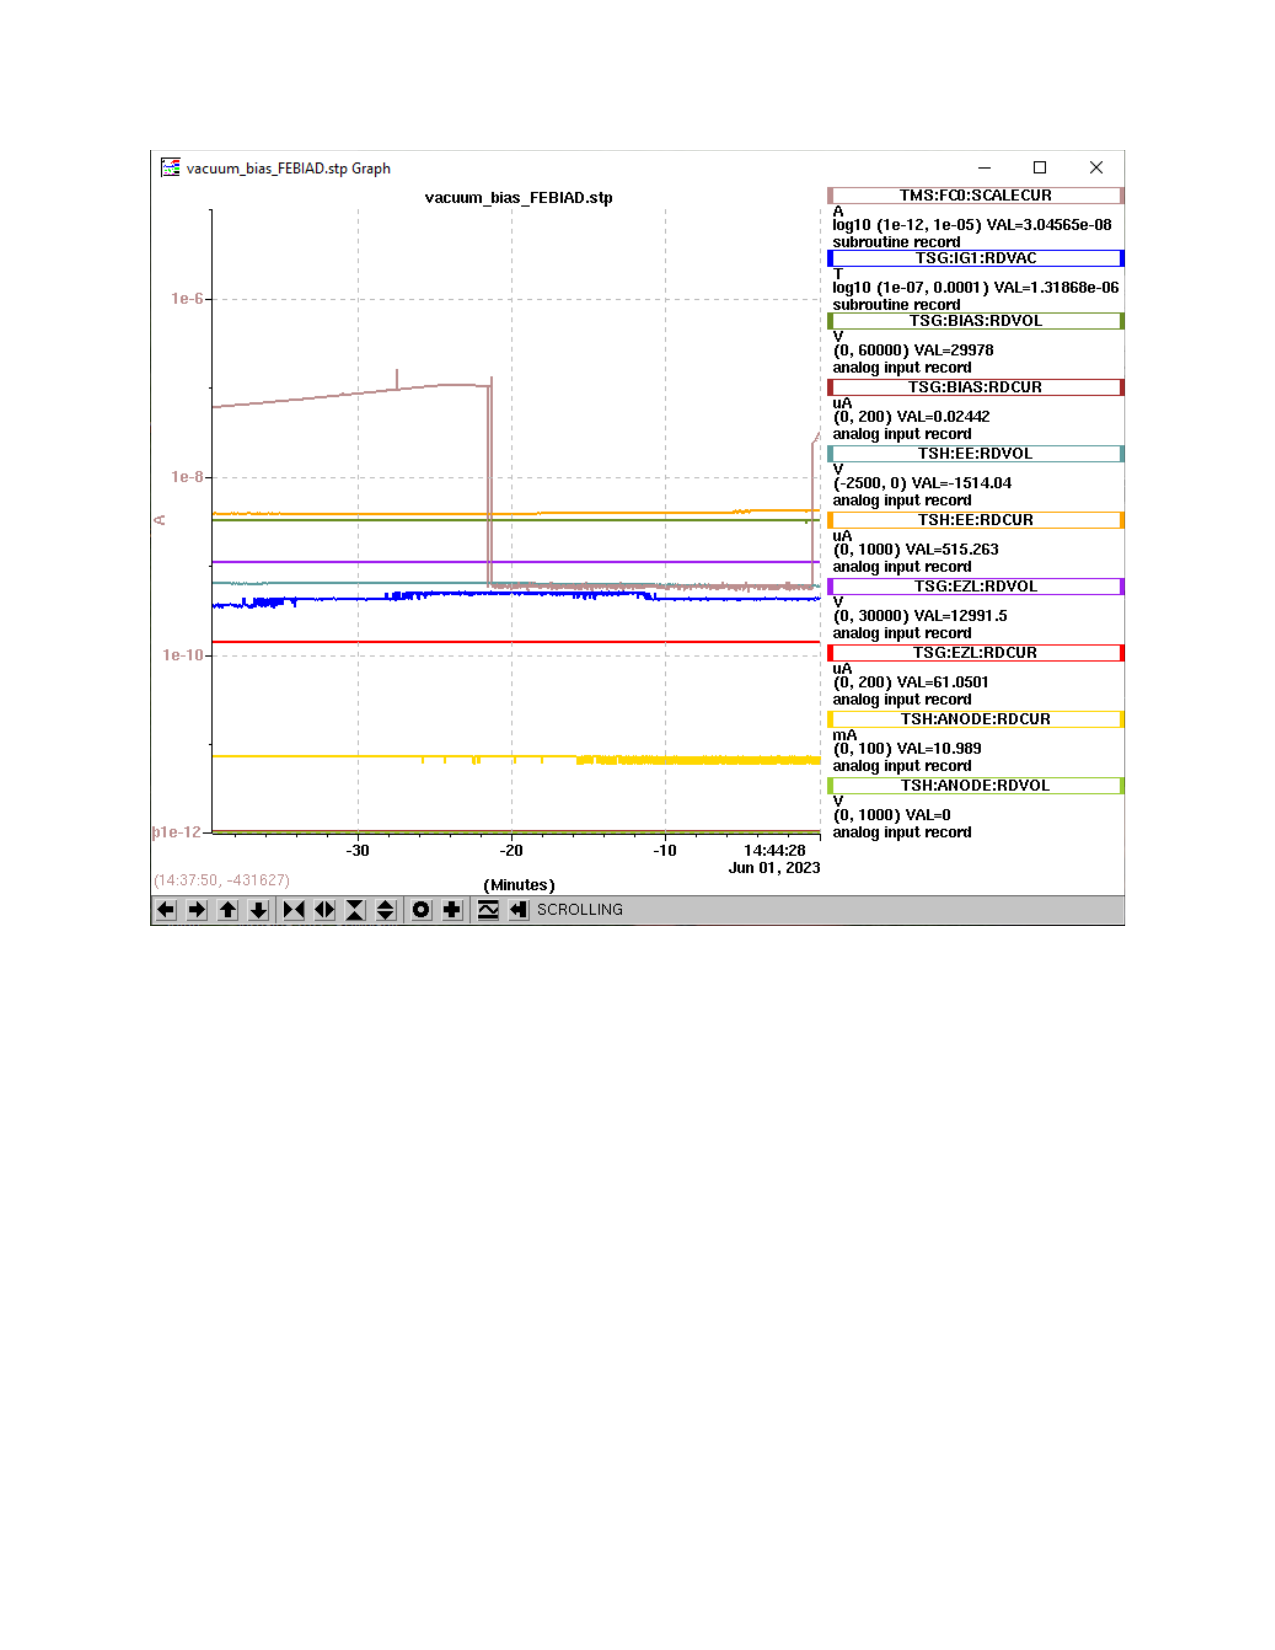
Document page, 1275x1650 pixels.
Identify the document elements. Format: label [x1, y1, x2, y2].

picture [150, 150, 1125, 926]
